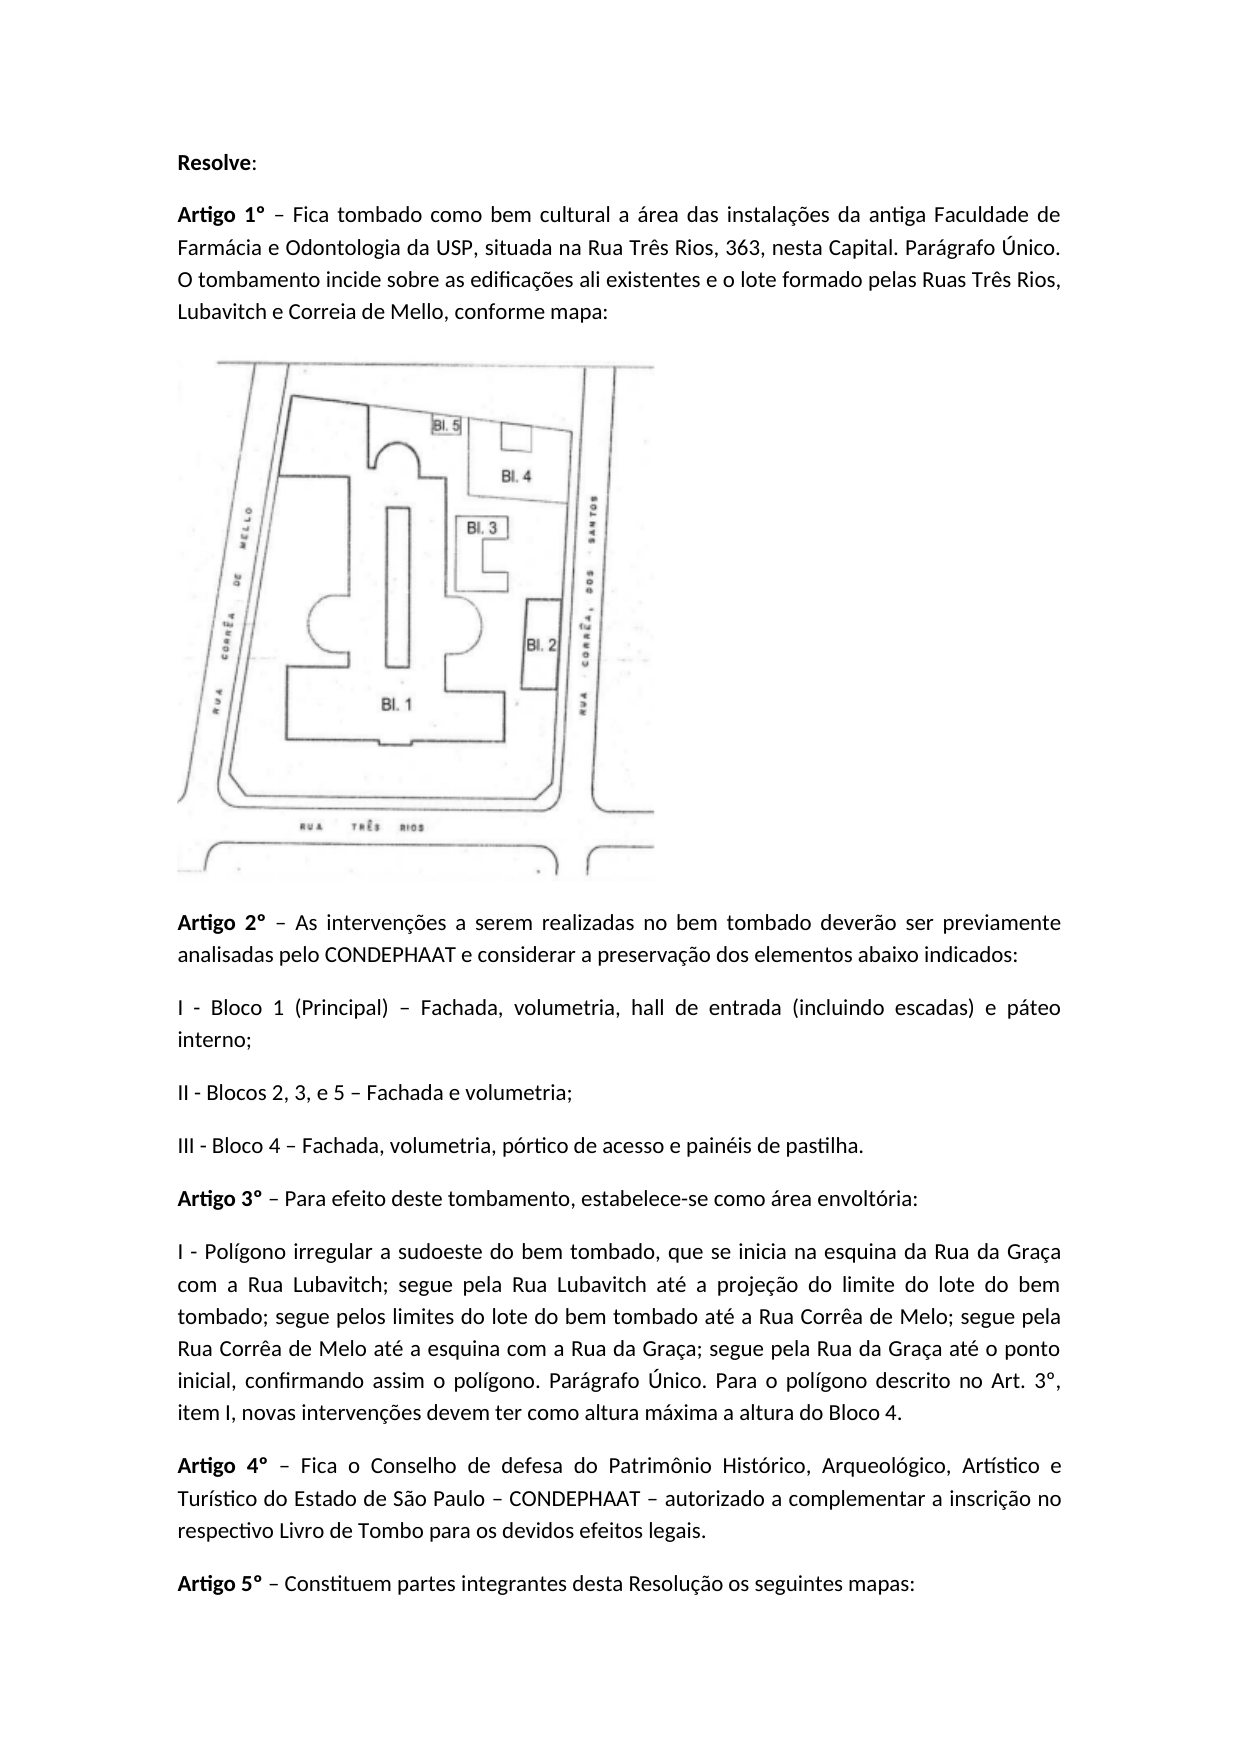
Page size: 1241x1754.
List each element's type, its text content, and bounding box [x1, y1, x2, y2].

text Artigo 1º – Fica tombado como bem cultural a área das instalações da antiga Faculdade de Farmácia e Odontologia da USP, situada na Rua Três Rios, 363, nesta Capital. Parágrafo Único. O tombamento incide sobre as edificações ali existentes e o lote formado pelas Ruas Três Rios, Lubavitch e Correia de Mello, conforme mapa: [177, 201, 1063, 325]
text Resolve: [177, 148, 1063, 176]
text I - Polígono irregular a sudoeste do bem tombado, que se inicia na esquina da Rua da Graça com a Rua Lubavitch; segue pela Rua Lubavitch até a projeção do limite do lote do bem tombado; segue pelos limites do lote do bem tombado até a Rua Corrêa de Melo; segue pela Rua Corrêa de Melo até a esquina com a Rua da Graça; segue pela Rua da Graça até o ponto inicial, confirmando assim o polígono. Parágrafo Único. Para o polígono descrito no Art. 3º, item I, novas intervenções devem ter como altura máxima a altura do Bloco 4. [177, 1237, 1063, 1426]
text Artigo 3º – Para efeito deste tombamento, estabelece-se como área envoltória: [177, 1184, 1063, 1212]
text Artigo 2º – As intervenções a serem realizadas no bem tombado deverão ser previamente analisadas pelo CONDEPHAAT e considerar a preservação dos elementos abaixo indicados: [177, 908, 1063, 968]
picture [177, 350, 681, 883]
text Artigo 4º – Fica o Conselho de defesa do Patrimônio Histórico, Arqueológico, Artístico e Turístico do Estado de São Paulo – CONDEPHAAT – autorizado a complementar a inscrição no respectivo Livro de Tombo para os devidos efeitos legais. [177, 1451, 1063, 1544]
text I - Bloco 1 (Principal) – Fachada, volumetria, hall de entrada (incluindo escadas) e páteo interno; [177, 993, 1063, 1053]
text Artigo 5º – Constituem partes integrantes desta Resolução os seguintes mapas: [177, 1569, 1063, 1597]
text II - Blocos 2, 3, e 5 – Fachada e volumetria; [177, 1078, 1063, 1106]
text III - Bloco 4 – Fachada, volumetria, pórtico de acesso e painéis de pastilha. [177, 1131, 1063, 1159]
